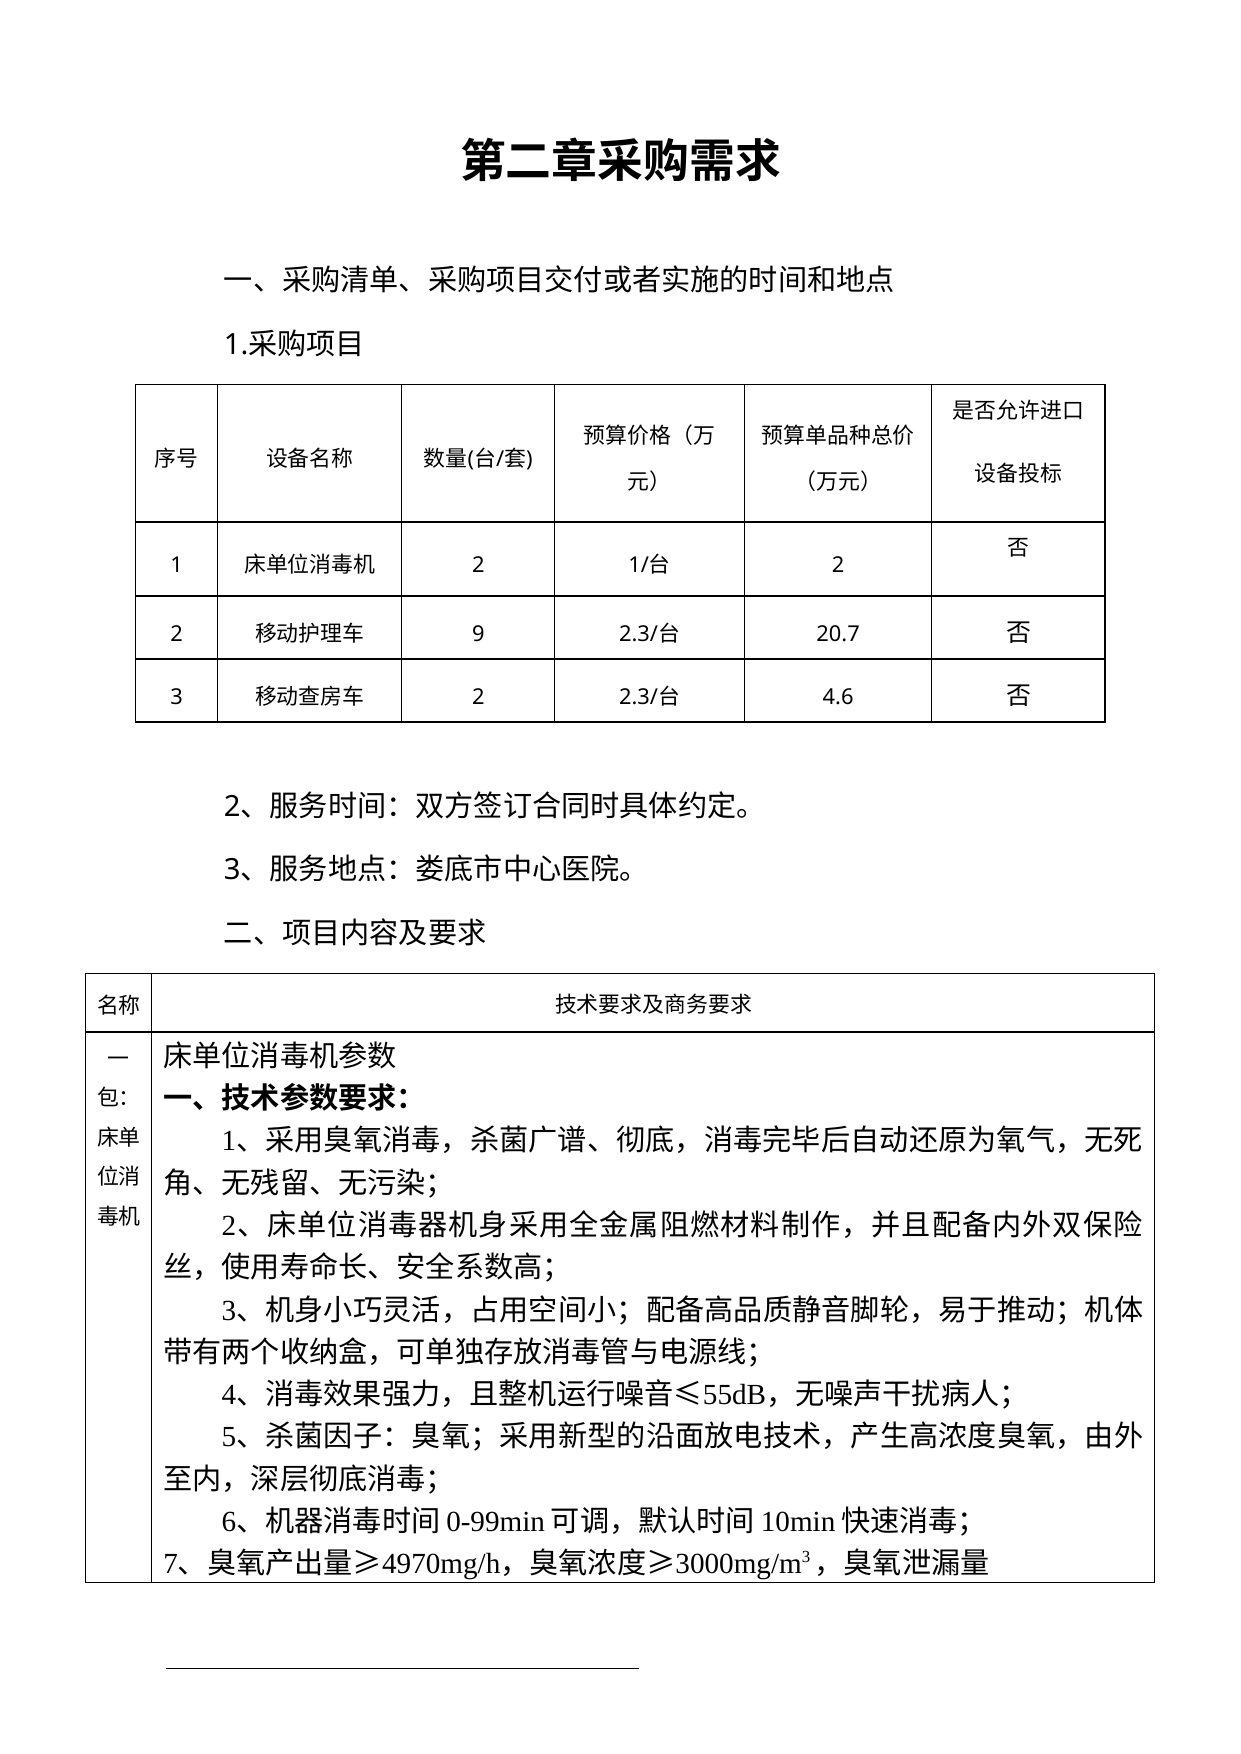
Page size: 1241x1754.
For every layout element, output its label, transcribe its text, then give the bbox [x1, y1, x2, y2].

text 二、项目内容及要求 [165, 909, 1075, 951]
table_cell 床单位消毒机 [218, 523, 401, 595]
list 第二章采购需求 [165, 124, 1075, 190]
table_header 名称 [86, 974, 151, 1031]
table_cell 2 [402, 523, 554, 595]
table_cell 2 [745, 523, 931, 595]
table_cell 4.6 [745, 660, 931, 721]
table_header 序号 [136, 385, 217, 521]
table_header 预算价格（万元） [555, 385, 744, 521]
table_cell 一包：床单位消毒机 [86, 1033, 151, 1582]
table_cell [152, 1033, 1154, 1582]
text 2、服务时间：双方签订合同时具体约定。 [165, 782, 1075, 824]
table_header 数量(台/套) [402, 385, 554, 521]
table_header 技术要求及商务要求 [152, 974, 1154, 1031]
table_cell 移动查房车 [218, 660, 401, 721]
table_cell 否 [932, 660, 1104, 721]
table_cell 1 [136, 523, 217, 595]
table_cell 2 [136, 597, 217, 658]
table_cell 否 [932, 597, 1104, 658]
text 1.采购项目 [165, 320, 1075, 363]
table_cell 9 [402, 597, 554, 658]
text 一、采购清单、采购项目交付或者实施的时间和地点 [165, 257, 1075, 299]
table_cell 1/台 [555, 523, 744, 595]
table_header 设备名称 [218, 385, 401, 521]
table_cell 移动护理车 [218, 597, 401, 658]
table_cell 20.7 [745, 597, 931, 658]
table_cell 否 [932, 523, 1104, 595]
table_cell 2 [402, 660, 554, 721]
table_header 是否允许进口 设备投标 [932, 385, 1104, 521]
table_cell 2.3/台 [555, 597, 744, 658]
table_header 预算单品种总价（万元） [745, 385, 931, 521]
table_cell 3 [136, 660, 217, 721]
text 3、服务地点：娄底市中心医院。 [165, 846, 1075, 888]
table_cell 2.3/台 [555, 660, 744, 721]
